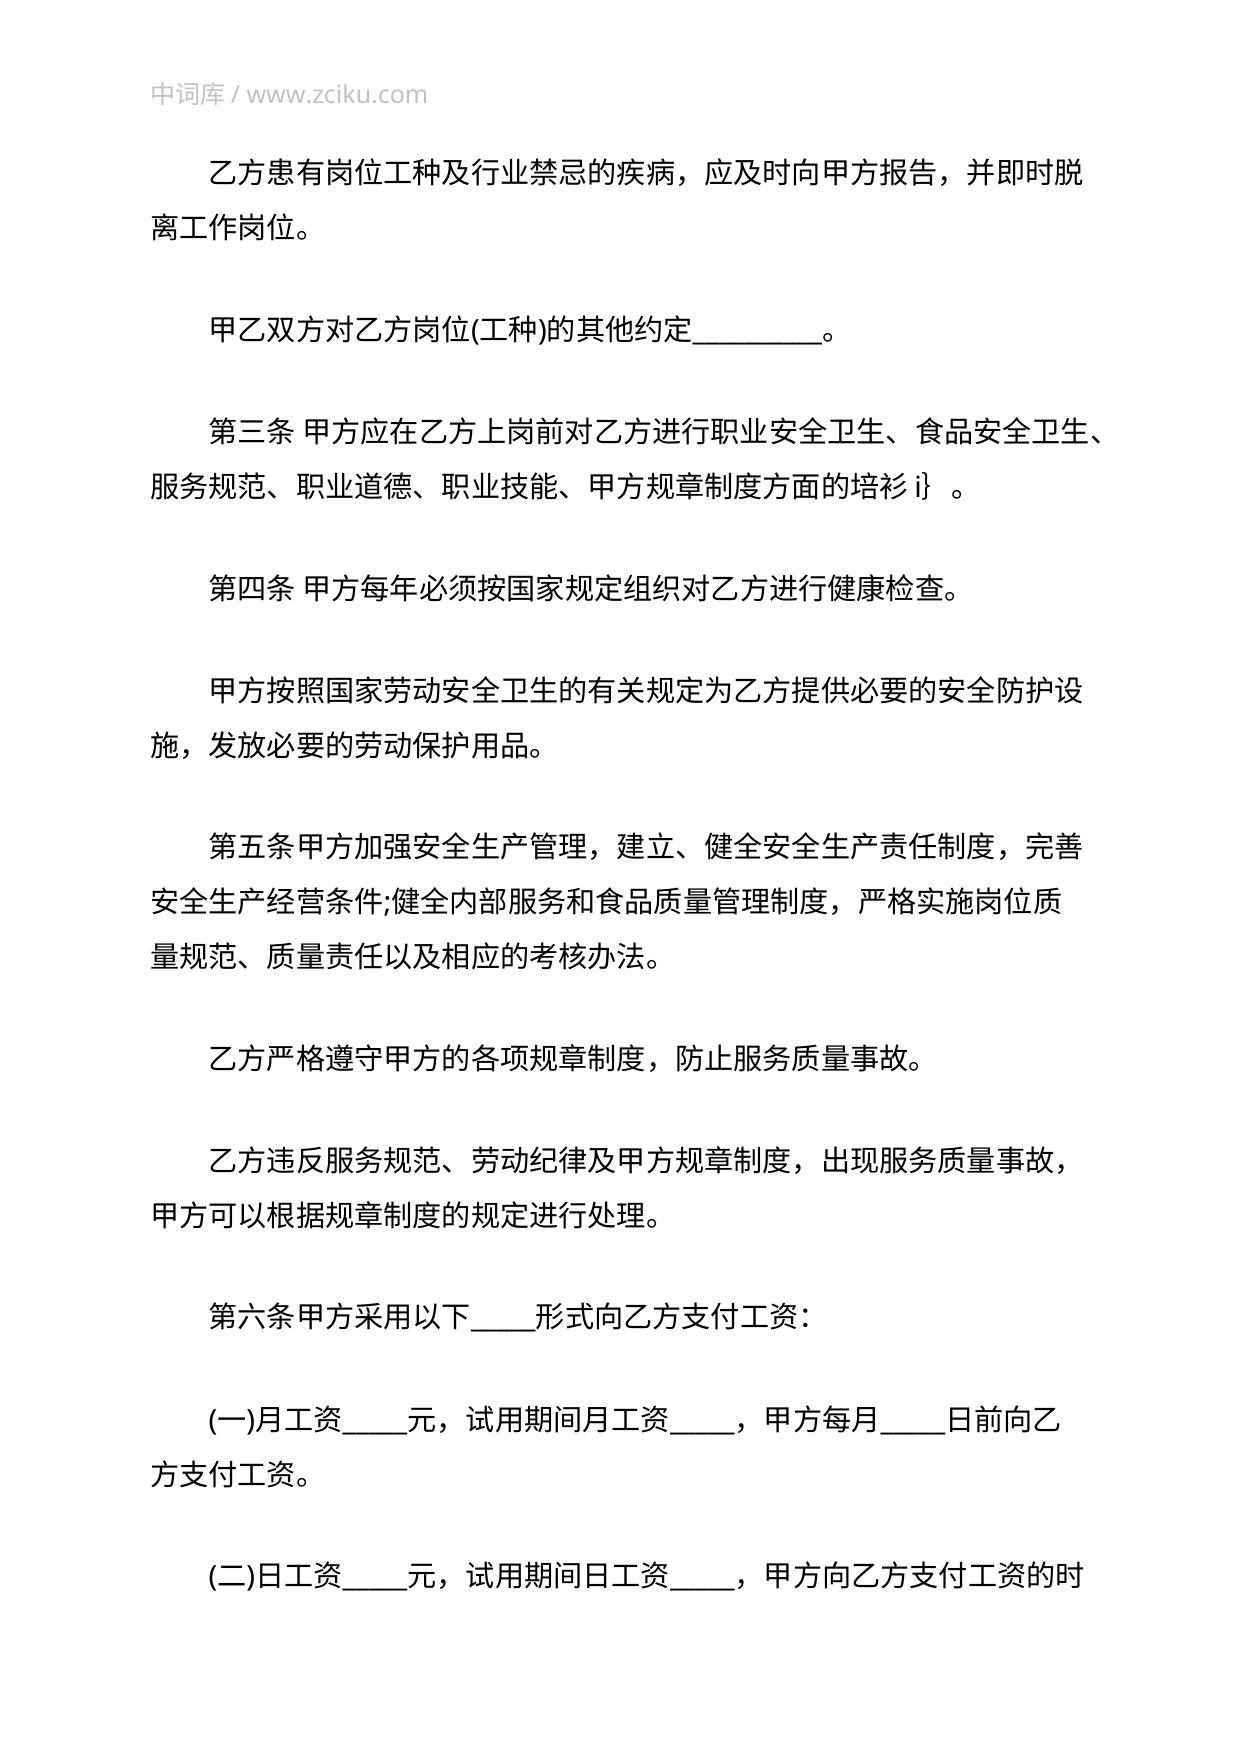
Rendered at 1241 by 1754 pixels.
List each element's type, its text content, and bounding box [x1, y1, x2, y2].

text 乙方违反服务规范、劳动纪律及甲方规章制度，出现服务质量事故，甲方可以根据规章制度的规定进行处理。 [150, 1137, 1090, 1234]
text 第四条 甲方每年必须按国家规定组织对乙方进行健康检查。 [150, 566, 1090, 608]
text 甲方按照国家劳动安全卫生的有关规定为乙方提供必要的安全防护设施，发放必要的劳动保护用品。 [150, 667, 1090, 764]
text 甲乙双方对乙方岗位(工种)的其他约定__________。 [150, 307, 1090, 349]
text 第六条甲方采用以下_____形式向乙方支付工资： [150, 1294, 1090, 1336]
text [150, 1553, 1090, 1595]
text 乙方患有岗位工种及行业禁忌的疾病，应及时向甲方报告，并即时脱离工作岗位。 [150, 150, 1090, 247]
text 第三条 甲方应在乙方上岗前对乙方进行职业安全卫生、食品安全卫生、服务规范、职业道德、职业技能、甲方规章制度方面的培衫i｝。 [150, 409, 1090, 506]
text 乙方严格遵守甲方的各项规章制度，防止服务质量事故。 [150, 1036, 1090, 1078]
text (一)月工资_____元，试用期间月工资_____，甲方每月_____日前向乙方支付工资。 [150, 1396, 1090, 1493]
text 第五条甲方加强安全生产管理，建立、健全安全生产责任制度，完善安全生产经营条件;健全内部服务和食品质量管理制度，严格实施岗位质量规范、质量责任以及相应的考核办法。 [150, 824, 1090, 976]
